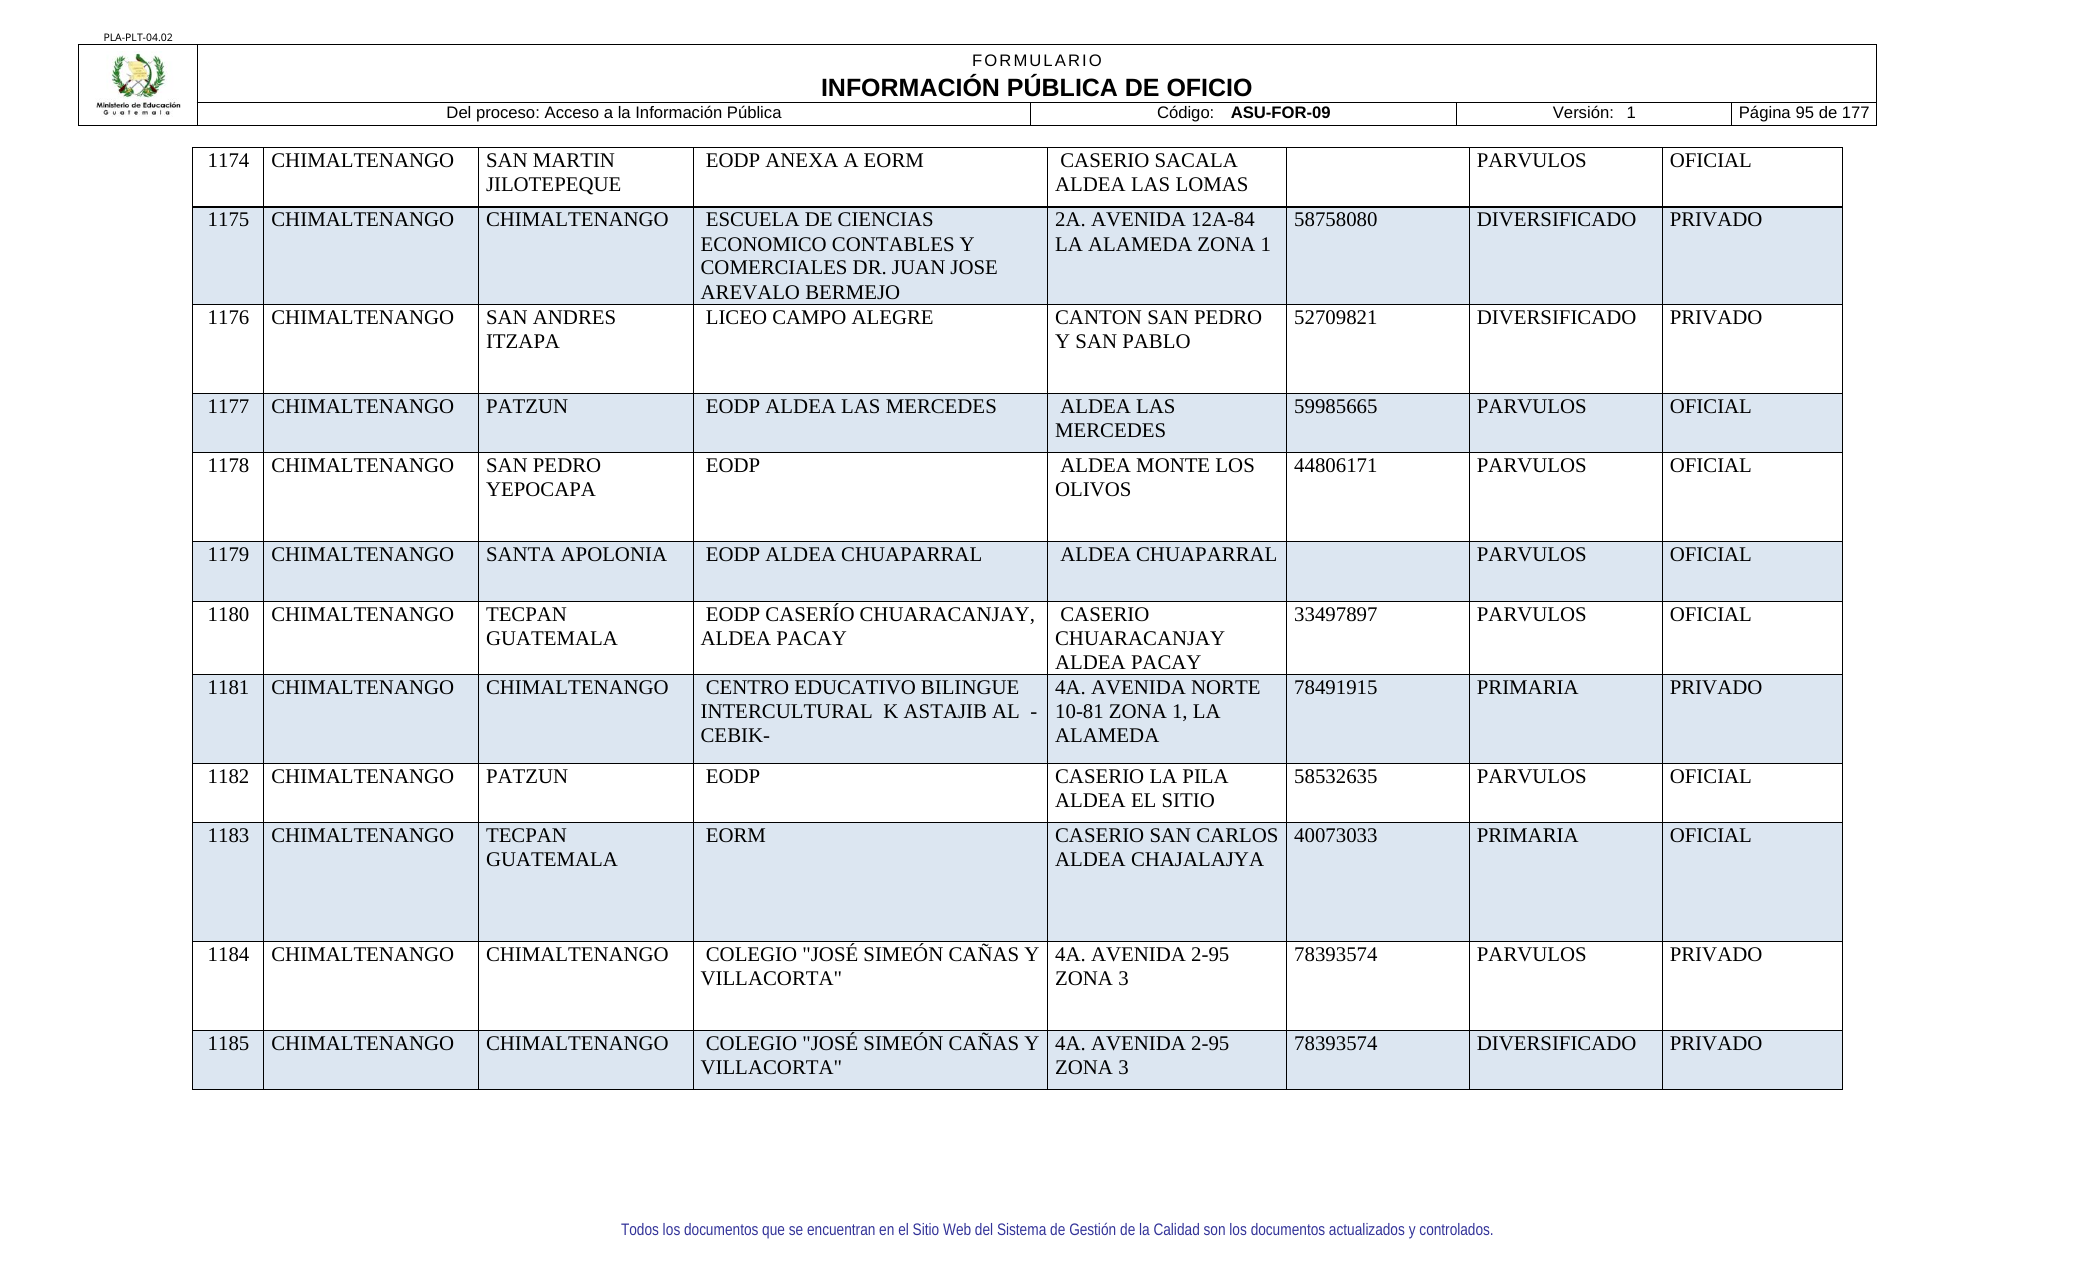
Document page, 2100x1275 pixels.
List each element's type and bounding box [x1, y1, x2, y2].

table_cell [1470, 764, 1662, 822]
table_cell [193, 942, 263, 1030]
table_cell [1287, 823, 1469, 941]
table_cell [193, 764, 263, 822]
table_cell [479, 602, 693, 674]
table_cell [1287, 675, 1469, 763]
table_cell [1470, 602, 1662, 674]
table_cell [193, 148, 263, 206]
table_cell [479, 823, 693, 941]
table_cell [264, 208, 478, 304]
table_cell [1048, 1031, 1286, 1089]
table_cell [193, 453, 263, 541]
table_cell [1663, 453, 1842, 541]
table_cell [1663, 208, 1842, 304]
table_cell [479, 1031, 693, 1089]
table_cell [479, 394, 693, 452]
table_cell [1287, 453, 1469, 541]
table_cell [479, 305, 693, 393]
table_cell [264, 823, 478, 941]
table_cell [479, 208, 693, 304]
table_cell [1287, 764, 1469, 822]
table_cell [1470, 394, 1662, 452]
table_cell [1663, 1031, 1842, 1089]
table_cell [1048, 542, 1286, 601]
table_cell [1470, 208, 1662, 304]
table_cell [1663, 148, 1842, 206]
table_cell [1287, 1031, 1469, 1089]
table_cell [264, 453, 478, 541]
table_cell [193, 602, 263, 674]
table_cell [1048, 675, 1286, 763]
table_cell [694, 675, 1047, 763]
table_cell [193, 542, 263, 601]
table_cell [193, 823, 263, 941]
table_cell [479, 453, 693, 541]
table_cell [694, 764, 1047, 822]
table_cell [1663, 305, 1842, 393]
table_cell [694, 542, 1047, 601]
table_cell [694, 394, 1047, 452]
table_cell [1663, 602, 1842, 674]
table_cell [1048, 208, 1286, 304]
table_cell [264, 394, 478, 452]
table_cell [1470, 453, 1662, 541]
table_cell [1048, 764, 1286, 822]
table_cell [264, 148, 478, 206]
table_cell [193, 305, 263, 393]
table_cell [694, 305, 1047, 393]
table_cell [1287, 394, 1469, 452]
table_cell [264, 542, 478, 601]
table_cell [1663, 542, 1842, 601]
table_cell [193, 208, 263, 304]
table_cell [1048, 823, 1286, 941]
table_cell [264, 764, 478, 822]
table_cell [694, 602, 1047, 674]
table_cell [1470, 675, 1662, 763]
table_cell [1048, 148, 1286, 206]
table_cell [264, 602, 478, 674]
picture [95, 51, 181, 117]
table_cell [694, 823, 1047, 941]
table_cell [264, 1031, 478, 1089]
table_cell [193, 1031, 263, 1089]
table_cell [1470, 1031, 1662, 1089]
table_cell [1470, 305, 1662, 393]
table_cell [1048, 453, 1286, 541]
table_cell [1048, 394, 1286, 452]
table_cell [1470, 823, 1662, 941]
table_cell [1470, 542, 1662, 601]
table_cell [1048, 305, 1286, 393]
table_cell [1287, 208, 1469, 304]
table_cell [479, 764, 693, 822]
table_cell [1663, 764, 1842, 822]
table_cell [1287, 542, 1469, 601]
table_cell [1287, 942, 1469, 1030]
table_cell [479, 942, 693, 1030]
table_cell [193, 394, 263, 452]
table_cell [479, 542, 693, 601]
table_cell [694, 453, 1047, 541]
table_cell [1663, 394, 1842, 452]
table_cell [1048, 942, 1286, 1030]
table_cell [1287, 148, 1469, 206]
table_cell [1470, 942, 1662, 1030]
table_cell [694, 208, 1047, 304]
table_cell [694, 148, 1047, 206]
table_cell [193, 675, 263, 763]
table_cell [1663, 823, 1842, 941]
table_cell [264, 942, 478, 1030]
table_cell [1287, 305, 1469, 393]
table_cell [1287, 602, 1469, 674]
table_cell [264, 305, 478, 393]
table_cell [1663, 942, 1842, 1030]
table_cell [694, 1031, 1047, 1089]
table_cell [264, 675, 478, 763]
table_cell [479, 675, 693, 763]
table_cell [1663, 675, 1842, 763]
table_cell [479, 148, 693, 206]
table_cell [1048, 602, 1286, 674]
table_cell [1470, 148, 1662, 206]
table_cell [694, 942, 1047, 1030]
